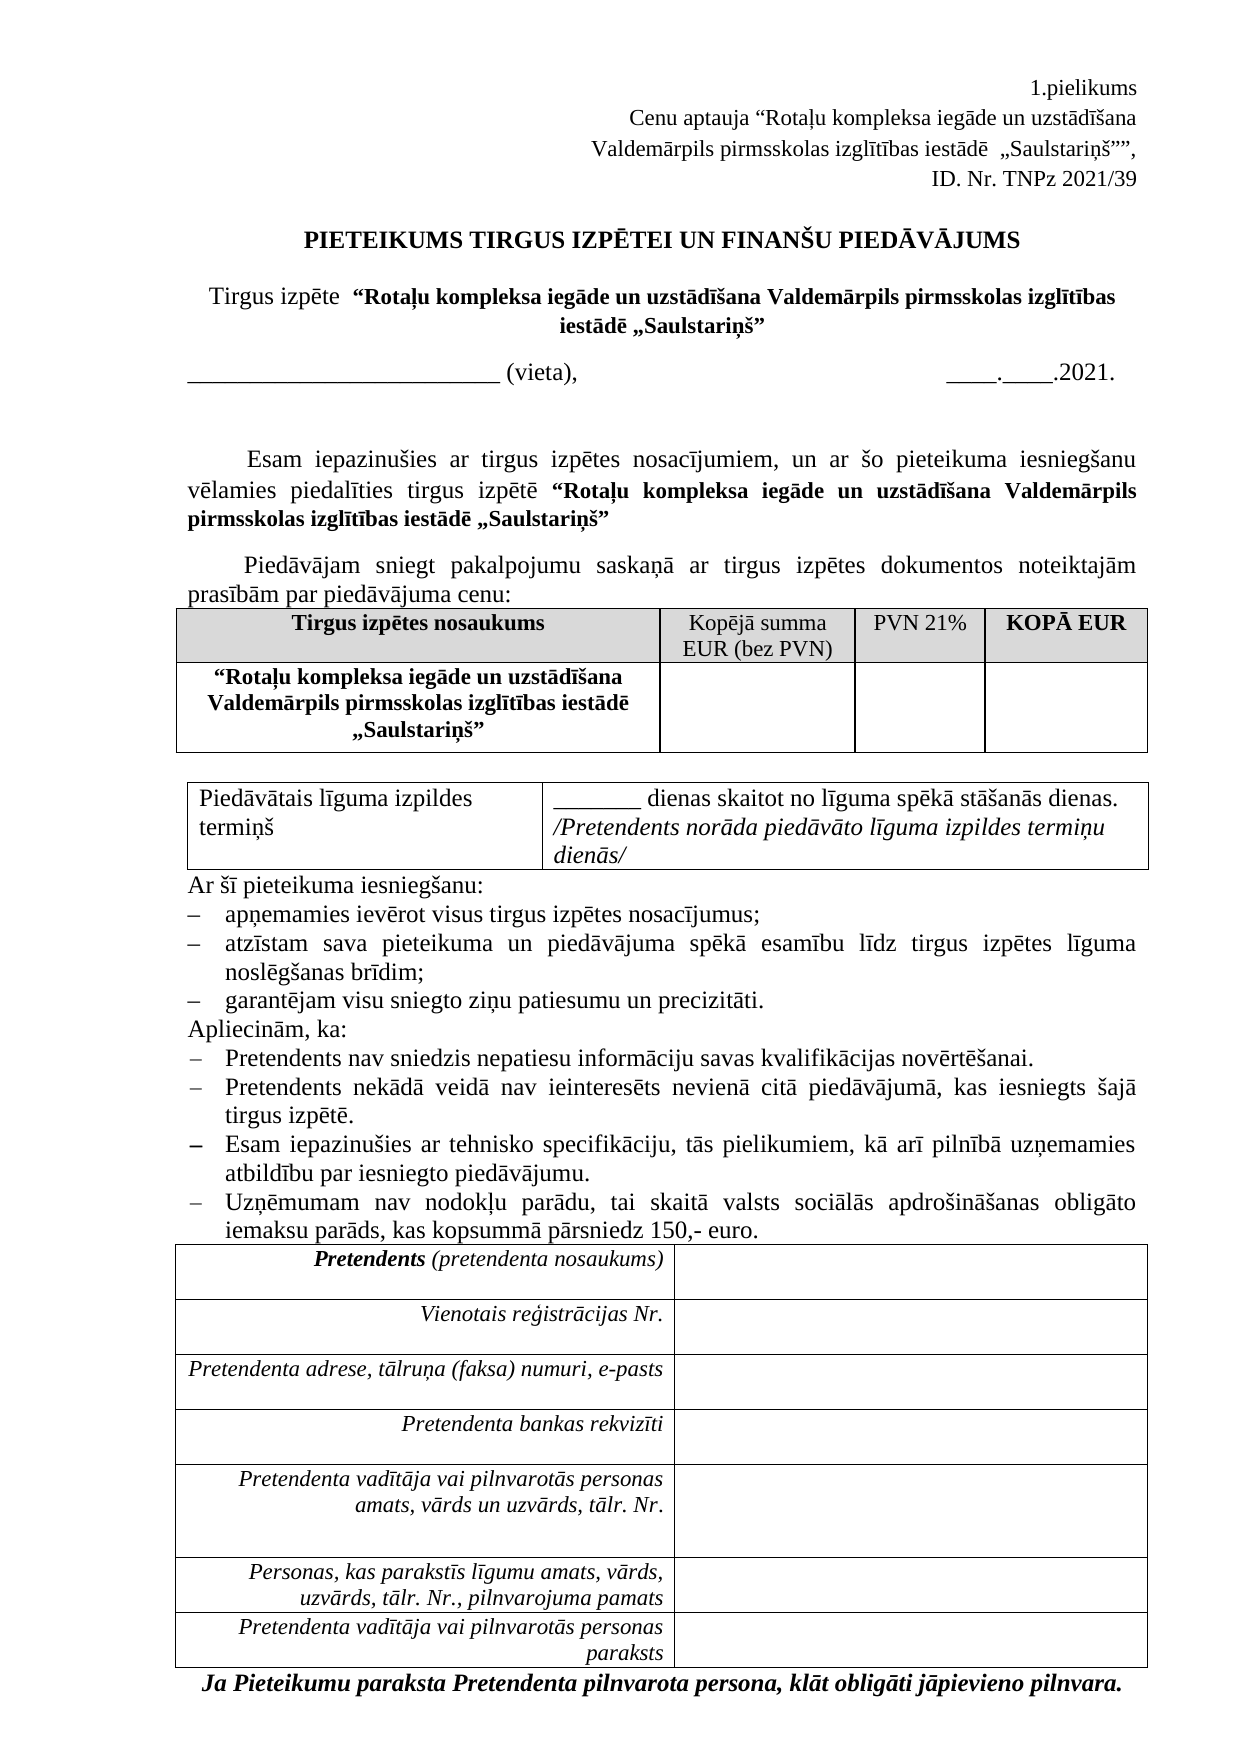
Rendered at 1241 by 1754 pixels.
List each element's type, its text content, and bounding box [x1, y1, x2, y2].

table_cell Pretendenta adrese, tālruņa (faksa) numuri, e-pasts [176, 1355, 674, 1409]
table_cell [675, 1558, 1147, 1612]
table_header Piedāvātais līguma izpildes termiņš [188, 783, 542, 869]
list Pretendents nekādā veidā nav ieinteresēts nevienā citā piedāvājumā, kas iesniegts šajā tirgus izpētē. [187, 1072, 1137, 1129]
table_cell [675, 1465, 1147, 1557]
table_header Pretendents (pretendenta nosaukums) [176, 1245, 674, 1299]
table_cell [675, 1300, 1147, 1354]
table_cell Vienotais reģistrācijas Nr. [176, 1300, 674, 1354]
list atzīstam sava pieteikuma un piedāvājuma spēkā esamību līdz tirgus izpētes līguma noslēgšanas brīdim; [187, 928, 1137, 985]
text PIETEIKUMS TIRGUS IZPĒTEI UN FINANŠU PIEDĀVĀJUMS [187, 225, 1137, 253]
text Apliecinām, ka: [187, 1014, 1137, 1043]
table_cell [675, 1355, 1147, 1409]
text Ar šī pieteikuma iesniegšanu: [187, 870, 1137, 899]
table_cell Pretendenta vadītāja vai pilnvarotās personas amats, vārds un uzvārds, tālr. Nr. [176, 1465, 674, 1557]
text Tirgus izpēte “Rotaļu kompleksa iegāde un uzstādīšana Valdemārpils pirmsskolas izglītības iestādē „Saulstariņš” [187, 281, 1137, 339]
table_cell [675, 1613, 1147, 1667]
table_cell [661, 663, 854, 752]
table_header [675, 1245, 1147, 1299]
text Ja Pieteikumu paraksta Pretendenta pilnvarota persona, klāt obligāti jāpievieno pilnvara. [187, 1668, 1137, 1696]
table_header Tirgus izpētes nosaukums [177, 609, 659, 662]
text Cenu aptauja “Rotaļu kompleksa iegāde un uzstādīšana [187, 104, 1137, 131]
table_cell [675, 1410, 1147, 1464]
list Uzņēmumam nav nodokļu parādu, tai skaitā valsts sociālās apdrošināšanas obligāto iemaksu parāds, kas kopsummā pārsniedz 150,- euro. [187, 1187, 1137, 1244]
table_cell [856, 663, 984, 752]
table_cell “Rotaļu kompleksa iegāde un uzstādīšana Valdemārpils pirmsskolas izglītības iestādē „Saulstariņš” [177, 663, 659, 752]
text ID. Nr. TNPz 2021/39 [187, 165, 1137, 192]
list 1.pielikums [262, 74, 1137, 100]
list Pretendents nav sniedzis nepatiesu informāciju savas kvalifikācijas novērtēšanai. [187, 1043, 1137, 1072]
text Valdemārpils pirmsskolas izglītības iestādē „Saulstariņš””, [187, 135, 1137, 161]
table_cell Personas, kas parakstīs līgumu amats, vārds, uzvārds, tālr. Nr., pilnvarojuma pamats [176, 1558, 674, 1612]
table_cell Pretendenta vadītāja vai pilnvarotās personas paraksts [176, 1613, 674, 1667]
table_header KOPĀ EUR [986, 609, 1147, 662]
text Piedāvājam sniegt pakalpojumu saskaņā ar tirgus izpētes dokumentos noteiktajām prasībām par piedāvājuma cenu: [187, 551, 1137, 608]
table_header _______ dienas skaitot no līguma spēkā stāšanās dienas. /Pretendents norāda piedāvāto līguma izpildes termiņu dienās/ [543, 783, 1148, 869]
table_cell [986, 663, 1147, 752]
table_cell Pretendenta bankas rekvizīti [176, 1410, 674, 1464]
table_header Kopējā summa EUR (bez PVN) [661, 609, 854, 662]
table_header PVN 21% [856, 609, 984, 662]
text _________________________ (vieta), ____.____.2021. [187, 357, 1137, 386]
list garantējam visu sniegto ziņu patiesumu un precizitāti. [187, 985, 1137, 1014]
list apņemamies ievērot visus tirgus izpētes nosacījumus; [187, 899, 1137, 928]
text Esam iepazinušies ar tirgus izpētes nosacījumiem, un ar šo pieteikuma iesniegšanu vēlamies piedalīties tirgus izpētē “Rotaļu kompleksa iegāde un uzstādīšana Valdemārpils pirmsskolas izglītības iestādē „Saulstariņš” [187, 444, 1137, 532]
list Esam iepazinušies ar tehnisko specifikāciju, tās pielikumiem, kā arī pilnībā uzņemamies atbildību par iesniegto piedāvājumu. [187, 1129, 1137, 1187]
